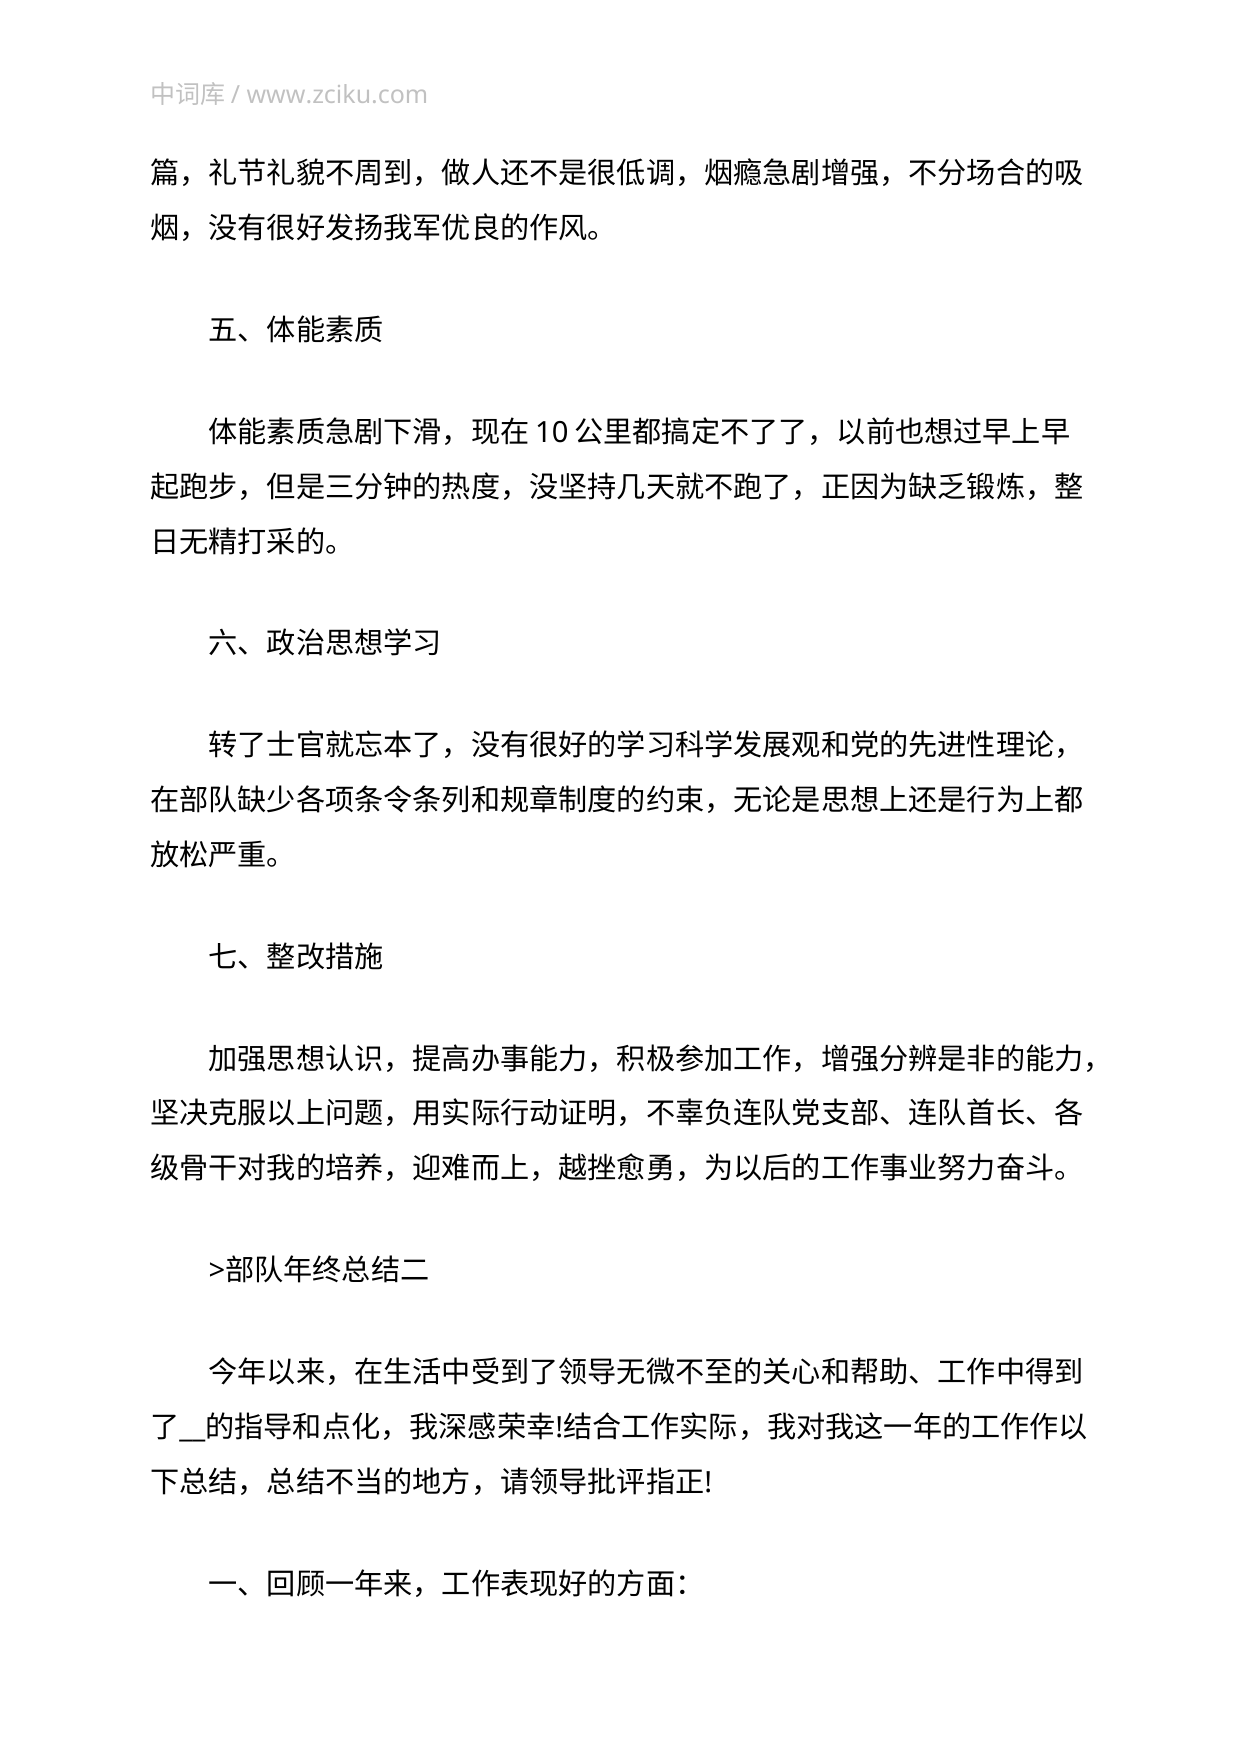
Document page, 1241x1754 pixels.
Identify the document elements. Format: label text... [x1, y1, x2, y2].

text 五、体能素质 [150, 307, 1090, 349]
text 六、政治思想学习 [150, 620, 1090, 662]
text 加强思想认识，提高办事能力，积极参加工作，增强分辨是非的能力，坚决克服以上问题，用实际行动证明，不辜负连队党支部、连队首长、各级骨干对我的培养，迎难而上，越挫愈勇，为以后的工作事业努力奋斗。 [150, 1035, 1090, 1187]
text 今年以来，在生活中受到了领导无微不至的关心和帮助、工作中得到了__的指导和点化，我深感荣幸!结合工作实际，我对我这一年的工作作以下总结，总结不当的地方，请领导批评指正! [150, 1349, 1090, 1501]
text 体能素质急剧下滑，现在10公里都搞定不了了，以前也想过早上早起跑步，但是三分钟的热度，没坚持几天就不跑了，正因为缺乏锻炼，整日无精打采的。 [150, 408, 1090, 561]
text 七、整改措施 [150, 933, 1090, 976]
text >部队年终总结二 [150, 1247, 1090, 1289]
text 一、回顾一年来，工作表现好的方面： [150, 1561, 1090, 1603]
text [150, 150, 1090, 247]
text 转了士官就忘本了，没有很好的学习科学发展观和党的先进性理论，在部队缺少各项条令条列和规章制度的约束，无论是思想上还是行为上都放松严重。 [150, 722, 1090, 874]
